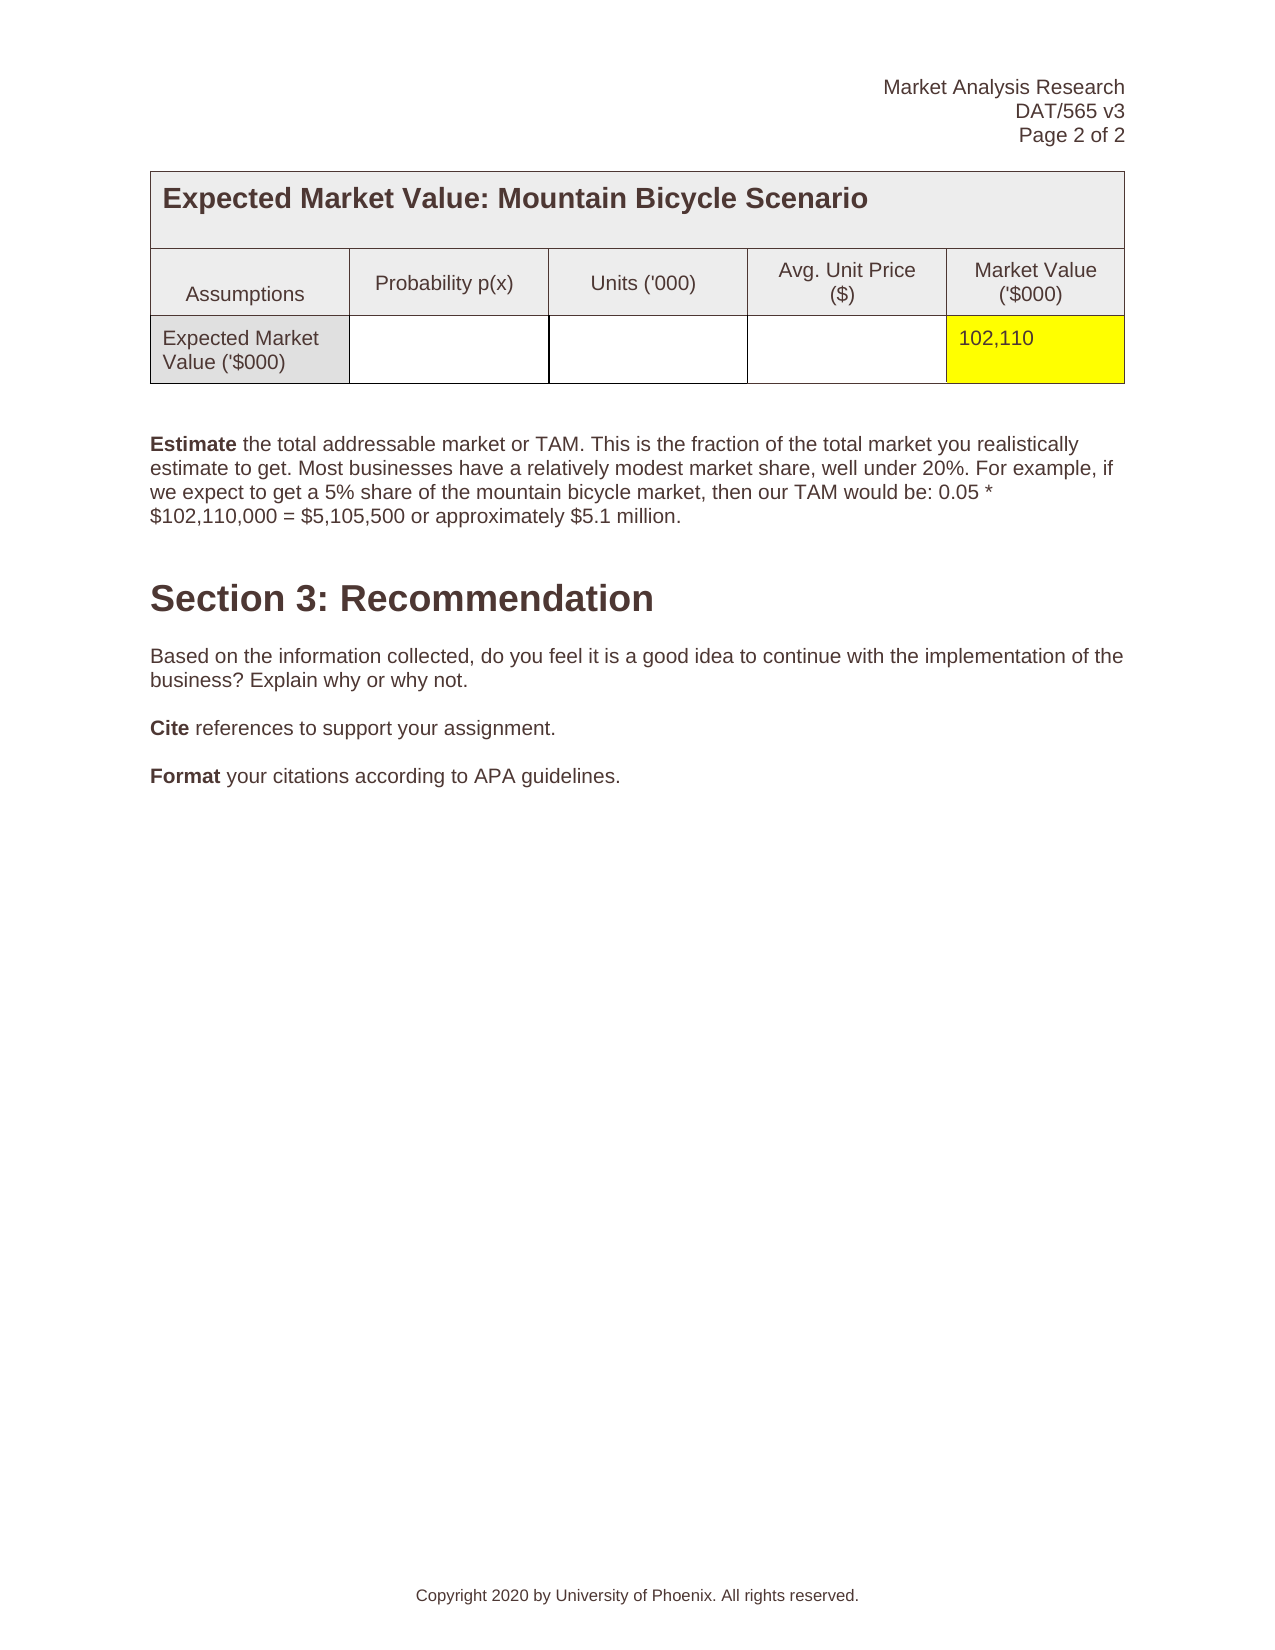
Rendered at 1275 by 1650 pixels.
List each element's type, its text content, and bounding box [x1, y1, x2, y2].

table_cell [350, 316, 548, 383]
table_cell Units ('000) [549, 249, 747, 315]
table_header Expected Market Value: Mountain Bicycle Scenario [151, 172, 1124, 248]
text Cite references to support your assignment. [150, 716, 1125, 740]
subtitle Section 3: Recommendation [150, 576, 1125, 619]
table_cell [748, 316, 947, 383]
table_cell Assumptions [151, 249, 349, 315]
table_cell Probability p(x) [350, 249, 548, 315]
text Estimate the total addressable market or TAM. This is the fraction of the total market you realistically estimate to get. Most businesses have a relatively modest market share, well under 20%. For example, if we expect to get a 5% share of the mountain bicycle market, then our TAM would be: 0.05 * $102,110,000 = $5,105,500 or approximately $5.1 million. [150, 432, 1125, 528]
table_cell [550, 316, 747, 383]
table_cell Avg. Unit Price ($) [748, 249, 946, 315]
table_cell 102,110 [947, 316, 1124, 383]
text Based on the information collected, do you feel it is a good idea to continue with the implementation of the business? Explain why or why not. [150, 644, 1125, 692]
table_cell Expected Market Value ('$000) [151, 316, 349, 383]
table_cell Market Value ('$000) [947, 249, 1124, 315]
text Format your citations according to APA guidelines. [150, 764, 1125, 788]
